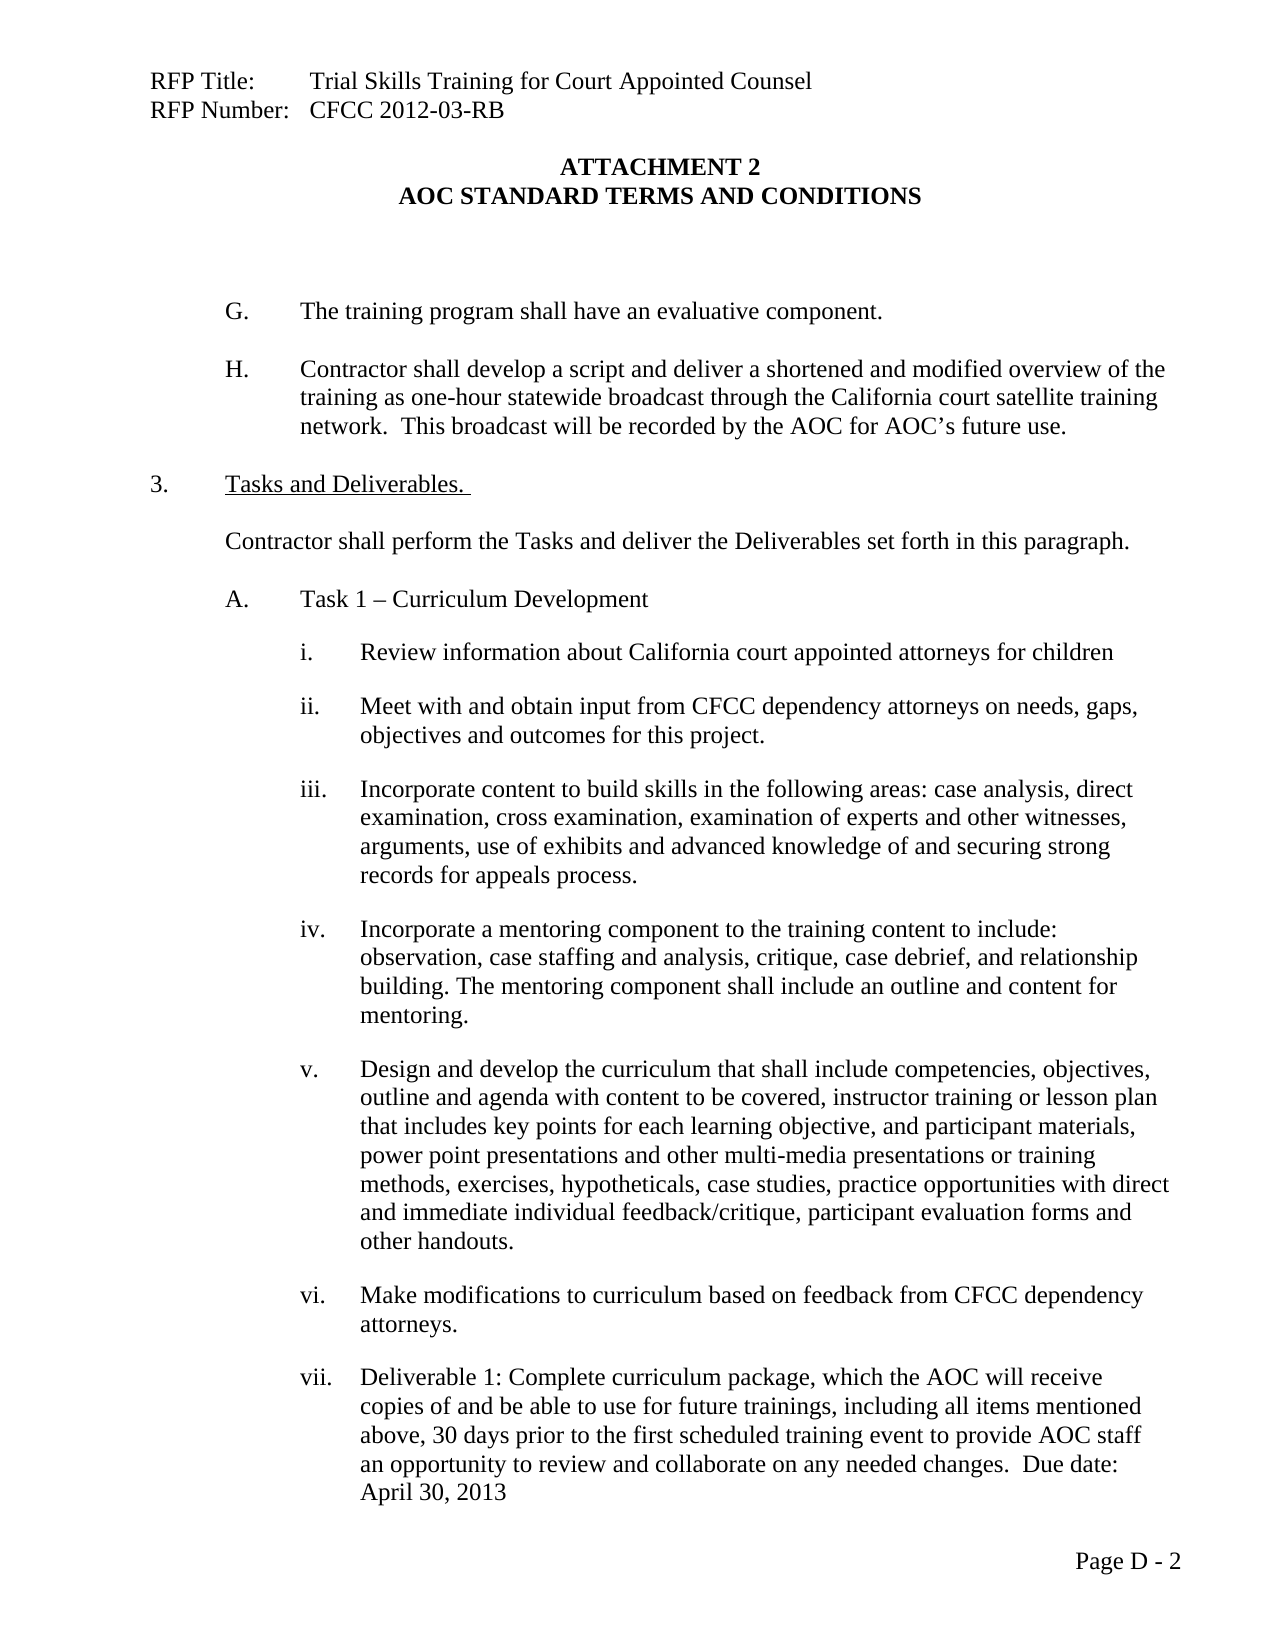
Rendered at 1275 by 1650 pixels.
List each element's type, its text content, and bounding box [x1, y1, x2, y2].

list Design and develop the curriculum that shall include competencies, objectives, outline and agenda with content to be covered, instructor training or lesson plan that includes key points for each learning objective, and participant materials, power point presentations and other multi-media presentations or training methods, exercises, hypotheticals, case studies, practice opportunities with direct and immediate individual feedback/critique, participant evaluation forms and other handouts. [300, 1054, 1170, 1255]
list Contractor shall develop a script and deliver a shortened and modified overview of the training as one-hour statewide broadcast through the California court satellite training network. This broadcast will be recorded by the AOC for AOC’s future use. [225, 354, 1170, 440]
text Tasks and Deliverables. [150, 469, 1170, 497]
text Contractor shall perform the Tasks and deliver the Deliverables set forth in this paragraph. [225, 526, 1170, 555]
list The training program shall have an evaluative component. [225, 296, 1170, 325]
list Meet with and obtain input from CFCC dependency attorneys on needs, gaps, objectives and outcomes for this project. [300, 691, 1170, 749]
list Make modifications to curriculum based on feedback from CFCC dependency attorneys. [300, 1280, 1170, 1337]
list Task 1 – Curriculum Development [225, 584, 1170, 612]
list Review information about California court appointed attorneys for children [300, 637, 1170, 666]
list Incorporate content to build skills in the following areas: case analysis, direct examination, cross examination, examination of experts and other witnesses, arguments, use of exhibits and advanced knowledge of and securing strong records for appeals process. [300, 774, 1170, 889]
list Incorporate a mentoring component to the training content to include: observation, case staffing and analysis, critique, case debrief, and relationship building. The mentoring component shall include an outline and content for mentoring. [300, 914, 1170, 1029]
list Deliverable 1: Complete curriculum package, which the AOC will receive copies of and be able to use for future trainings, including all items mentioned above, 30 days prior to the first scheduled training event to provide AOC staff an opportunity to review and collaborate on any needed changes. Due date: April 30, 2013 [300, 1362, 1170, 1506]
